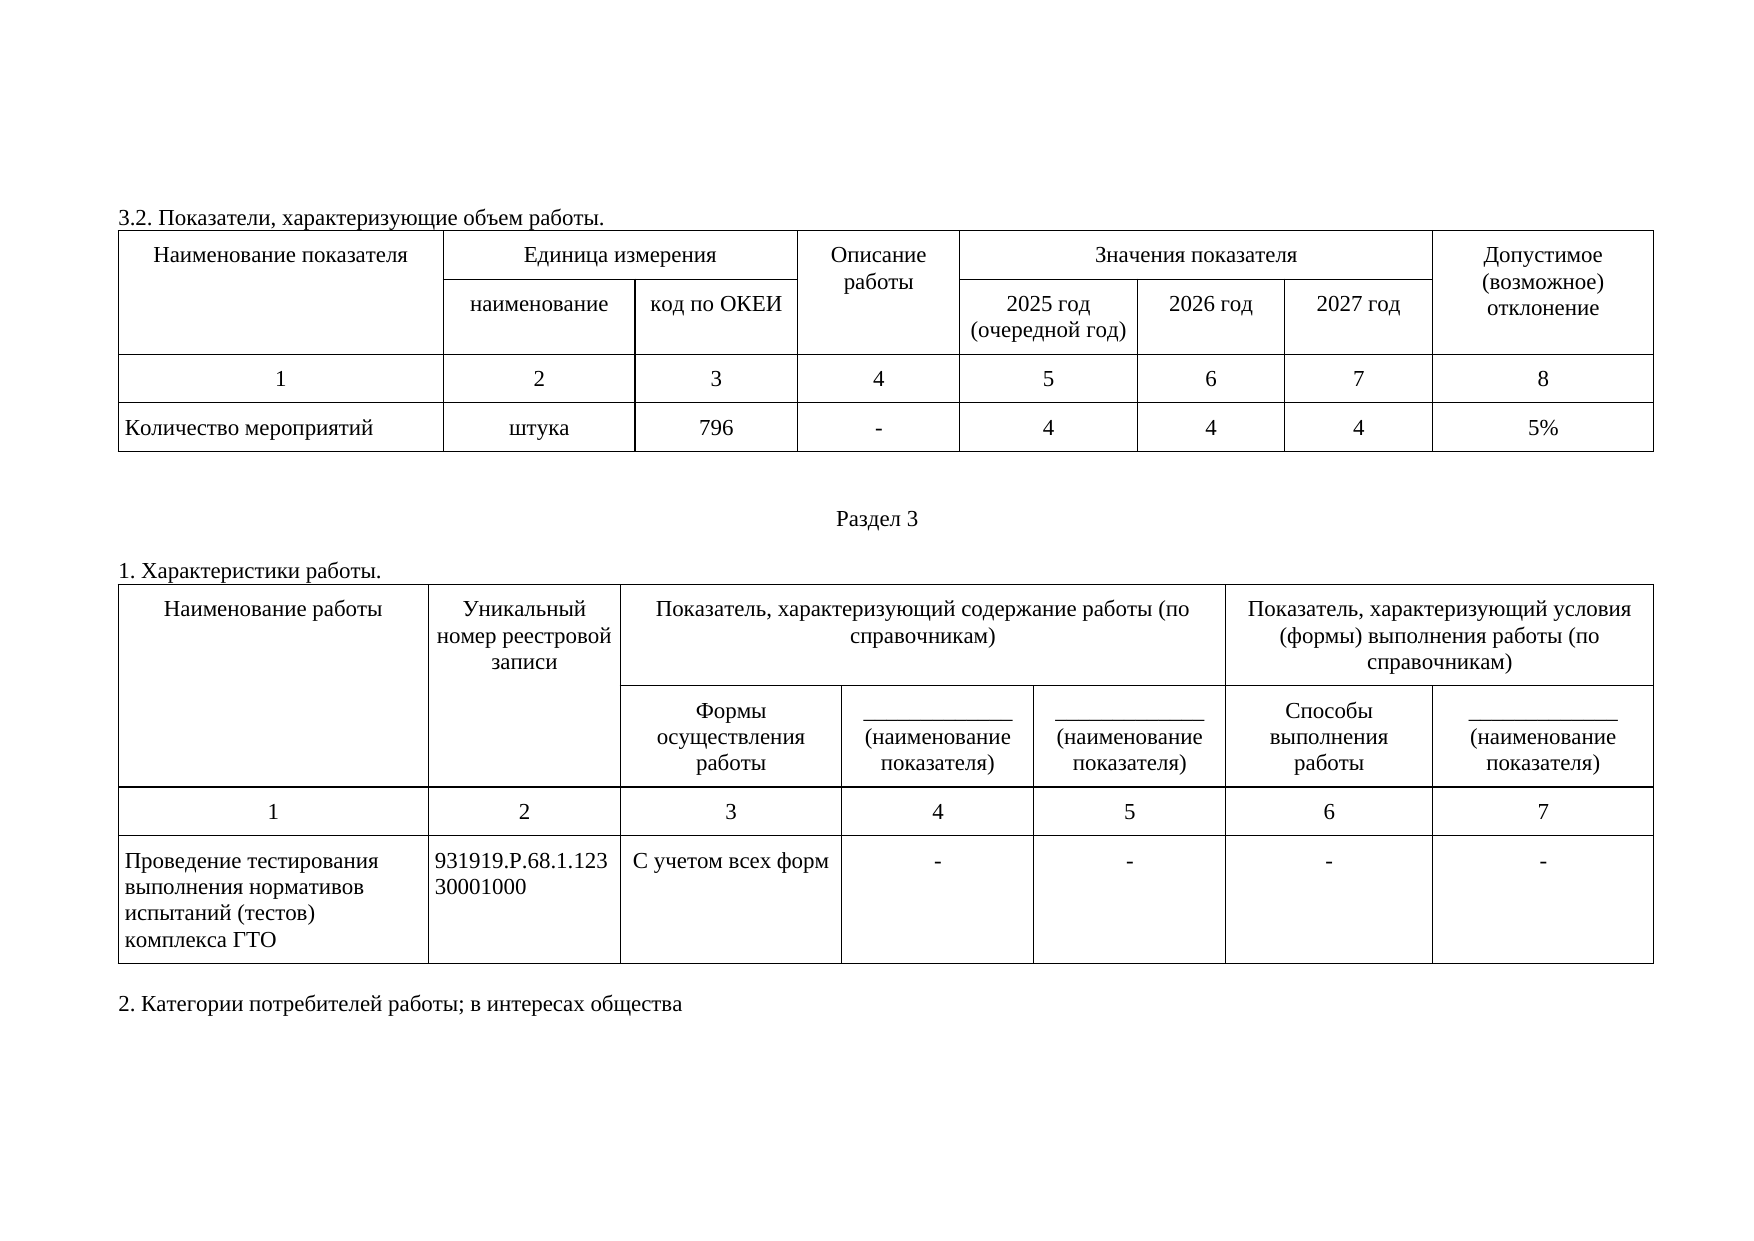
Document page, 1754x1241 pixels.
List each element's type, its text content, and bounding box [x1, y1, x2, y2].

table_header Допустимое (возможное) отклонение [1433, 231, 1653, 353]
table_cell 4 [798, 355, 959, 402]
table_cell 931919.Р.68.1.12330001000 [429, 836, 620, 963]
table_cell штука [444, 403, 634, 451]
table_header Наименование работы [119, 585, 428, 786]
table_cell _____________ (наименование показателя) [842, 686, 1033, 786]
table_cell 7 [1285, 355, 1432, 402]
table_cell наименование [444, 280, 634, 353]
text 2. Категории потребителей работы; в интересах общества [118, 990, 1636, 1016]
table_cell 1 [119, 355, 443, 402]
table_cell _____________ (наименование показателя) [1034, 686, 1225, 786]
table_cell - [1226, 836, 1432, 963]
text 3.2. Показатели, характеризующие объем работы. [118, 203, 1636, 230]
table_cell 4 [960, 403, 1137, 451]
table_cell 2 [444, 355, 634, 402]
table_cell код по ОКЕИ [636, 280, 797, 353]
text 1. Характеристики работы. [118, 557, 1636, 584]
table_cell 8 [1433, 355, 1653, 402]
table_cell Проведение тестирования выполнения нормативов испытаний (тестов) комплекса ГТО [119, 836, 428, 963]
table_cell 5% [1433, 403, 1653, 451]
table_cell 7 [1433, 788, 1653, 835]
table_cell - [1433, 836, 1653, 963]
table_cell 2027 год [1285, 280, 1432, 353]
table_cell Формы осуществления работы [621, 686, 841, 786]
table_header Показатель, характеризующий содержание работы (по справочникам) [621, 585, 1225, 685]
table_header Наименование показателя [119, 231, 443, 353]
table_cell 4 [1285, 403, 1432, 451]
table_cell 2025 год (очередной год) [960, 280, 1137, 353]
table_header Описание работы [798, 231, 959, 353]
table_cell 2 [429, 788, 620, 835]
table_cell С учетом всех форм [621, 836, 841, 963]
table_cell 1 [119, 788, 428, 835]
table_cell 4 [842, 788, 1033, 835]
table_cell 6 [1138, 355, 1284, 402]
table_cell 3 [636, 355, 797, 402]
text Раздел 3 [118, 504, 1636, 531]
table_cell - [842, 836, 1033, 963]
table_header Уникальный номер реестровой записи [429, 585, 620, 786]
table_cell 6 [1226, 788, 1432, 835]
table_cell 4 [1138, 403, 1284, 451]
table_cell 796 [636, 403, 797, 451]
table_cell Количество мероприятий [119, 403, 443, 451]
table_header Показатель, характеризующий условия (формы) выполнения работы (по справочникам) [1226, 585, 1653, 685]
table_header Единица измерения [444, 231, 797, 278]
table_cell _____________ (наименование показателя) [1433, 686, 1653, 786]
table_cell - [798, 403, 959, 451]
table_cell 3 [621, 788, 841, 835]
table_cell 5 [960, 355, 1137, 402]
table_cell Способы выполнения работы [1226, 686, 1432, 786]
table_cell - [1034, 836, 1225, 963]
table_header Значения показателя [960, 231, 1432, 278]
table_cell 2026 год [1138, 280, 1284, 353]
table_cell 5 [1034, 788, 1225, 835]
